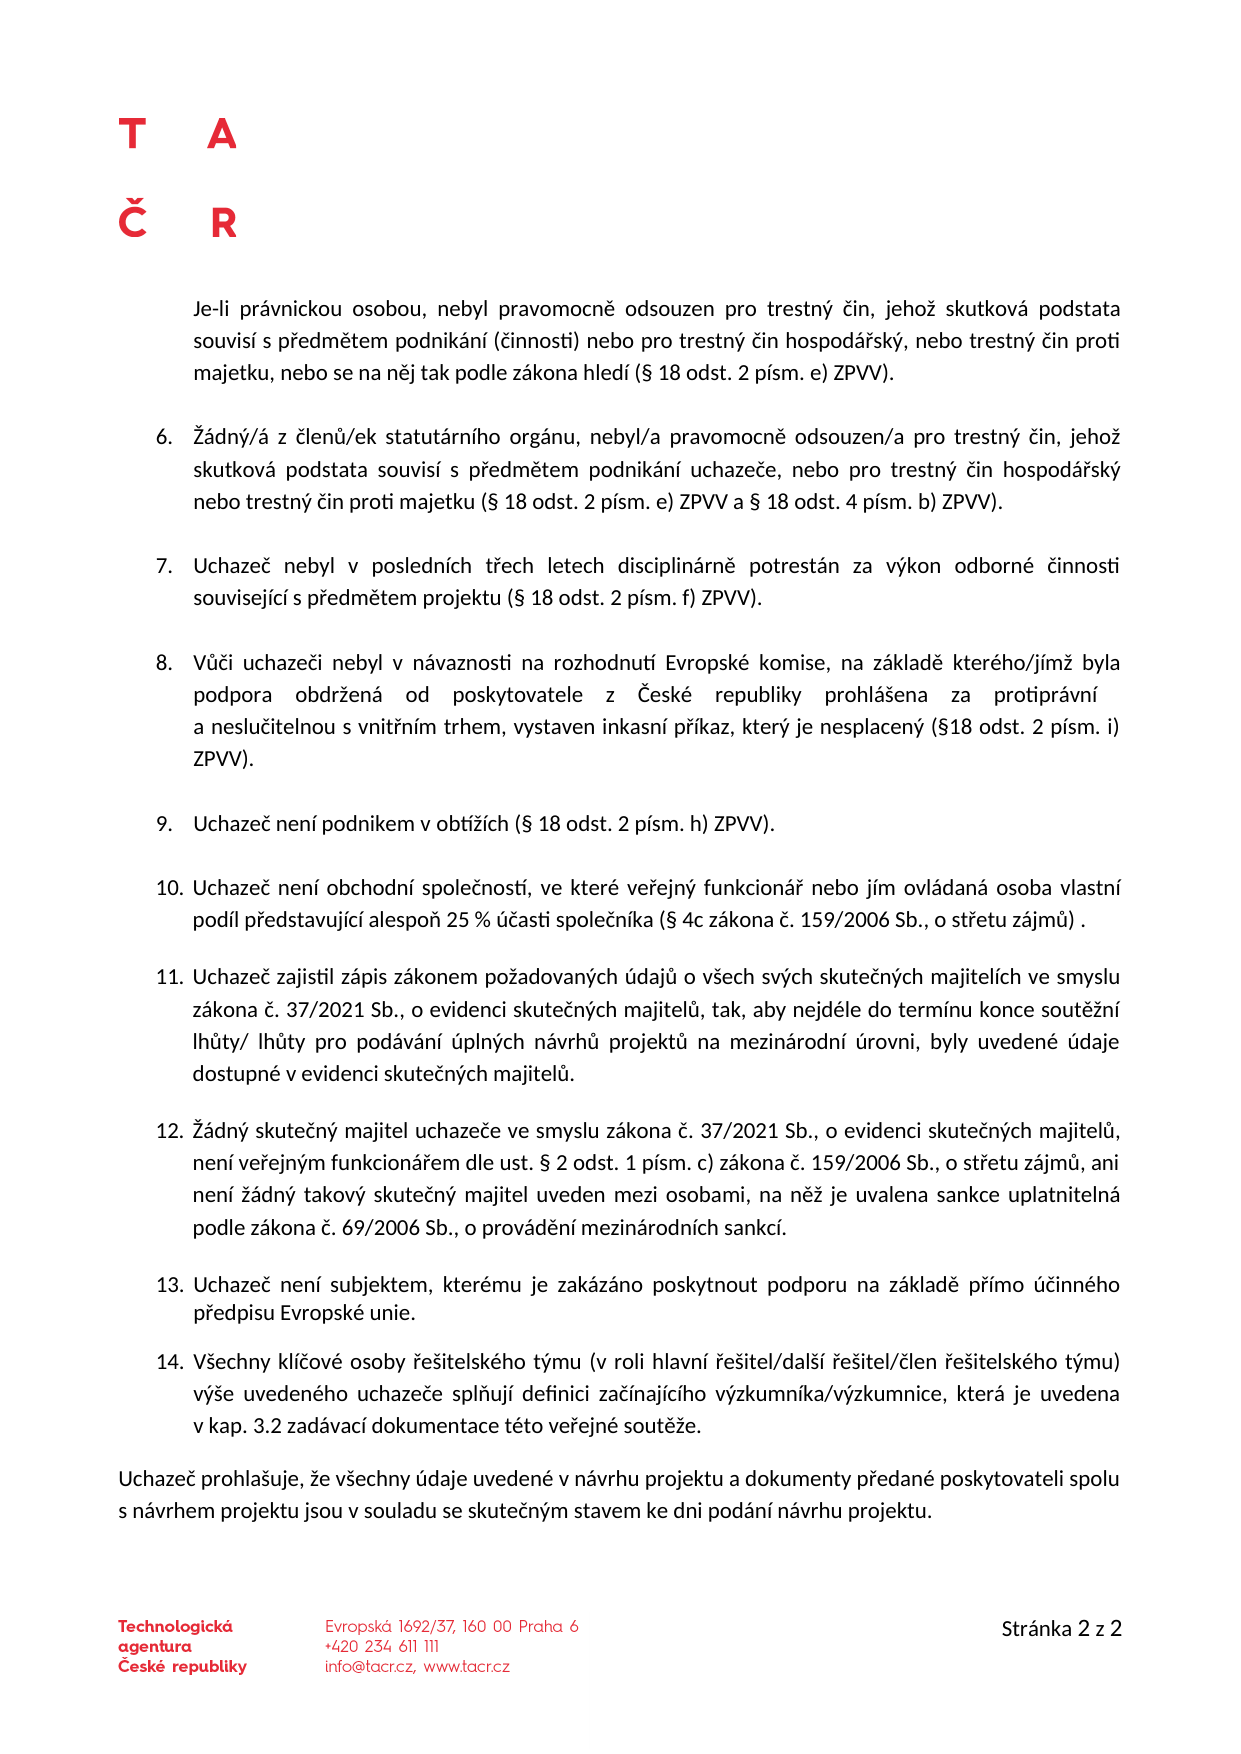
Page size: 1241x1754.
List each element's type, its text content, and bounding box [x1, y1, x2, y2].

list Žádný skutečný majitel uchazeče ve smyslu zákona č. 37/2021 Sb., o evidenci skutečných majitelů, není veřejným funkcionářem dle ust. § 2 odst. 1 písm. c) zákona č. 159/2006 Sb., o střetu zájmů, ani není žádný takový skutečný majitel uveden mezi osobami, na něž je uvalena sankce uplatnitelná podle zákona č. 69/2006 Sb., o provádění mezinárodních sankcí. [155, 1116, 1122, 1241]
list Žádný/á z členů/ek statutárního orgánu, nebyl/a pravomocně odsouzen/a pro trestný čin, jehož skutková podstata souvisí s předmětem podnikání uchazeče, nebo pro trestný čin hospodářský nebo trestný čin proti majetku (§ 18 odst. 2 písm. e) ZPVV a § 18 odst. 4 písm. b) ZPVV). [156, 422, 1122, 515]
list Uchazeč není podnikem v obtížích (§ 18 odst. 2 písm. h) ZPVV). [156, 809, 1122, 837]
list Všechny klíčové osoby řešitelského týmu (v roli hlavní řešitel/další řešitel/člen řešitelského týmu) výše uvedeného uchazeče splňují definici začínajícího výzkumníka/výzkumnice, která je uvedena v kap. 3.2 zadávací dokumentace této veřejné soutěže. [156, 1347, 1122, 1439]
list Uchazeč není subjektem, kterému je zakázáno poskytnout podporu na základě přímo účinného předpisu Evropské unie. [156, 1270, 1122, 1326]
text Je-li právnickou osobou, nebyl pravomocně odsouzen pro trestný čin, jehož skutková podstata souvisí s předmětem podnikání (činnosti) nebo pro trestný čin hospodářský, nebo trestný čin proti majetku, nebo se na něj tak podle zákona hledí (§ 18 odst. 2 písm. e) ZPVV). [118, 294, 1122, 386]
picture [0, 0, 237, 237]
list Uchazeč zajistil zápis zákonem požadovaných údajů o všech svých skutečných majitelích ve smyslu zákona č. 37/2021 Sb., o evidenci skutečných majitelů, tak, aby nejdéle do termínu konce soutěžní lhůty/ lhůty pro podávání úplných návrhů projektů na mezinárodní úrovni, byly uvedené údaje dostupné v evidenci skutečných majitelů. [155, 962, 1122, 1087]
list Vůči uchazeči nebyl v návaznosti na rozhodnutí Evropské komise, na základě kterého/jímž byla podpora obdržená od poskytovatele z České republiky prohlášena za protiprávní a neslučitelnou s vnitřním trhem, vystaven inkasní příkaz, který je nesplacený (§18 odst. 2 písm. i) ZPVV). [156, 648, 1122, 772]
list Uchazeč není obchodní společností, ve které veřejný funkcionář nebo jím ovládaná osoba vlastní podíl představující alespoň 25 % účasti společníka (§ 4c zákona č. 159/2006 Sb., o střetu zájmů) . [155, 873, 1122, 933]
list Uchazeč nebyl v posledních třech letech disciplinárně potrestán za výkon odborné činnosti související s předmětem projektu (§ 18 odst. 2 písm. f) ZPVV). [156, 551, 1122, 611]
text Uchazeč prohlašuje, že všechny údaje uvedené v návrhu projektu a dokumenty předané poskytovateli spolu s návrhem projektu jsou v souladu se skutečným stavem ke dni podání návrhu projektu. [118, 1464, 1122, 1524]
picture [0, 1612, 590, 1749]
